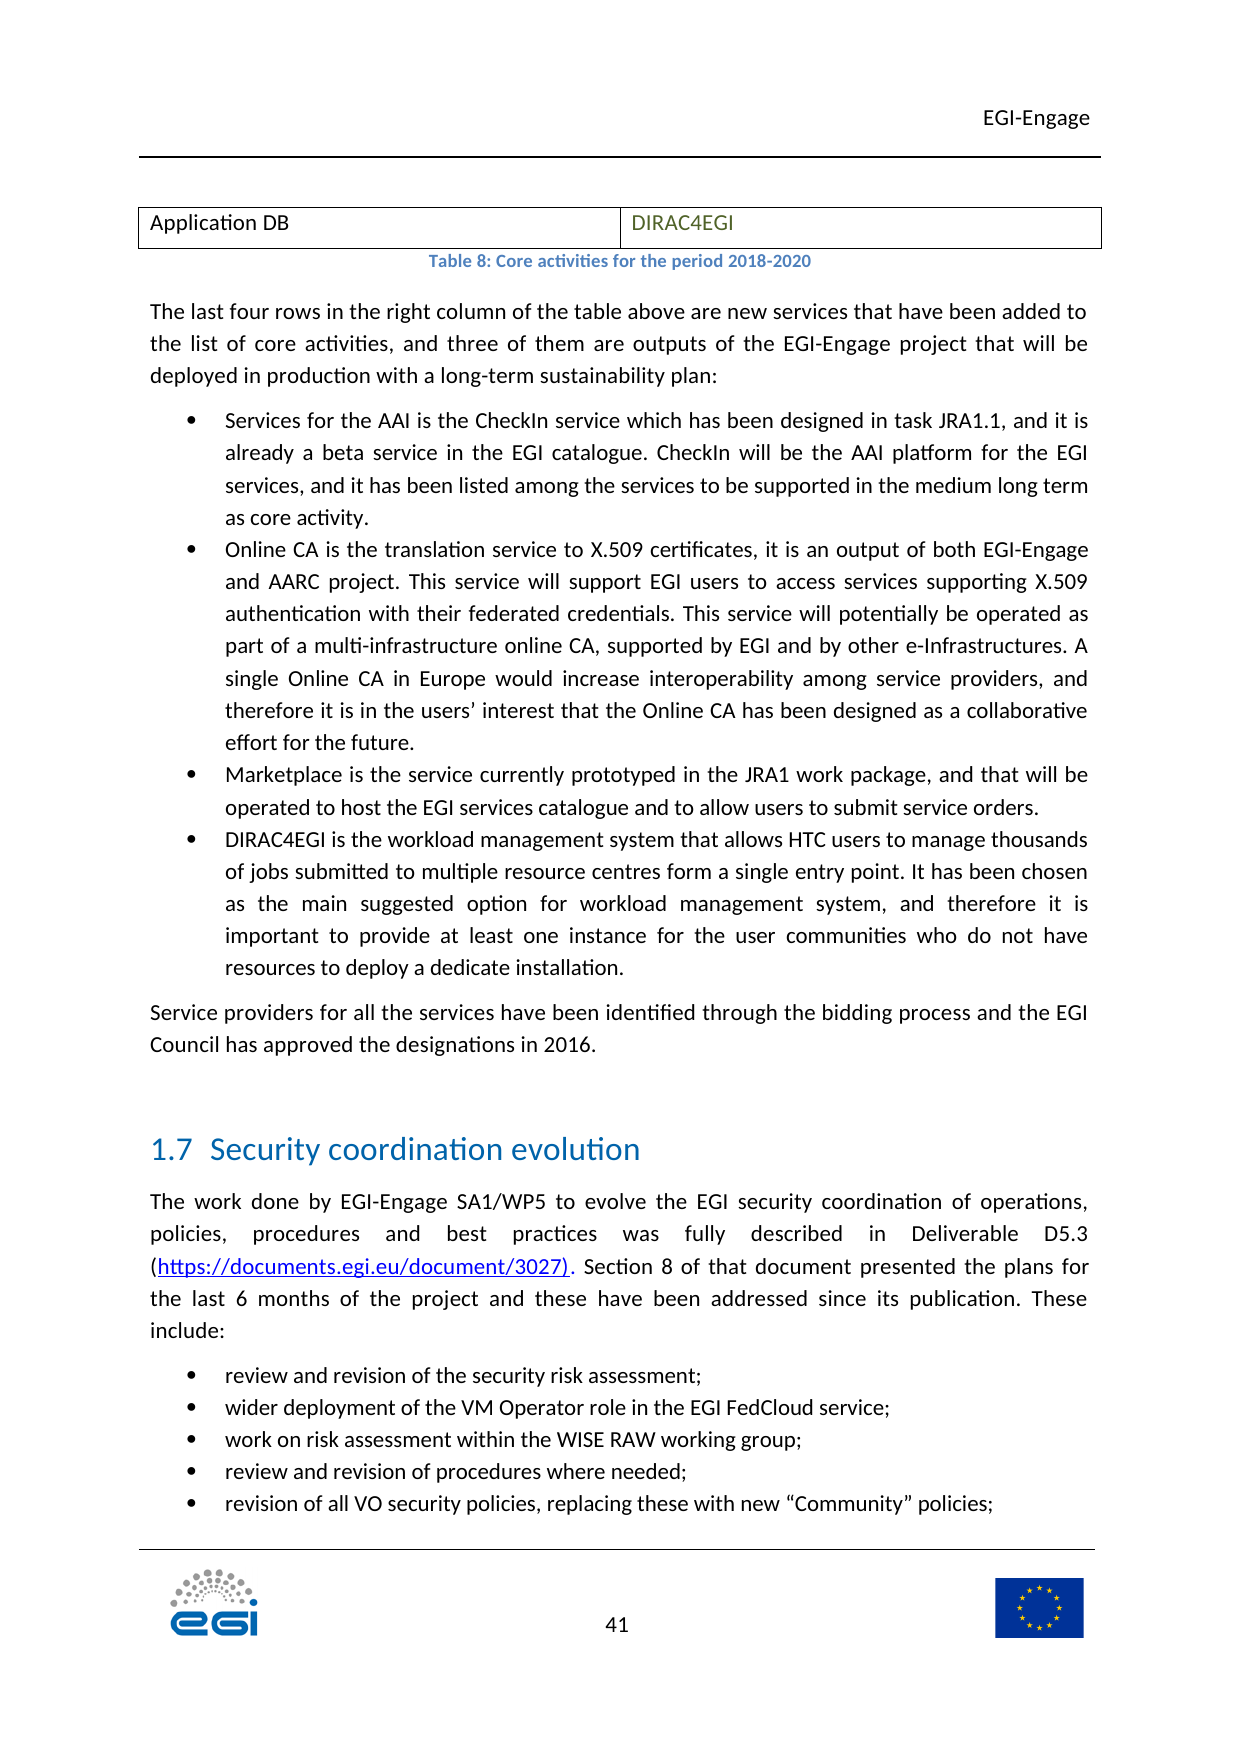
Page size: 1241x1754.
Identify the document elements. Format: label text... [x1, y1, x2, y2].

text Service providers for all the services have been identified through the bidding process and the EGI Council has approved the designations in 2016. [150, 998, 1090, 1058]
list review and revision of the security risk assessment; [187, 1361, 1090, 1389]
text The last four rows in the right column of the table above are new services that have been added to the list of core activities, and three of them are outputs of the EGI-Engage project that will be deployed in production with a long-term sustainability plan: [150, 297, 1090, 390]
text The work done by EGI-Engage SA1/WP5 to evolve the EGI security coordination of operations, policies, procedures and best practices was fully described in Deliverable D5.3 (https://documents.egi.eu/document/3027). Section 8 of that document presented the plans for the last 6 months of the project and these have been addressed since its publication. These include: [150, 1187, 1090, 1344]
list revision of all VO security policies, replacing these with new “Community” policies; [187, 1489, 1090, 1518]
list wider deployment of the VM Operator role in the EGI FedCloud service; [187, 1393, 1090, 1421]
table_cell Application DB [139, 208, 620, 248]
picture [995, 1578, 1084, 1638]
list Online CA is the translation service to X.509 certificates, it is an output of both EGI-Engage and AARC project. This service will support EGI users to access services supporting X.509 authentication with their federated credentials. This service will potentially be operated as part of a multi-infrastructure online CA, supported by EGI and by other e-Infrastructures. A single Online CA in Europe would increase interoperability among service providers, and therefore it is in the users’ interest that the Online CA has been designed as a collaborative effort for the future. [187, 535, 1090, 756]
list DIRAC4EGI is the workload management system that allows HTC users to manage thousands of jobs submitted to multiple resource centres form a single entry point. It has been chosen as the main suggested option for workload management system, and therefore it is important to provide at least one instance for the user communities who do not have resources to deploy a dedicate installation. [187, 825, 1090, 982]
list work on risk assessment within the WISE RAW working group; [187, 1425, 1090, 1453]
table_cell DIRAC4EGI [621, 208, 1101, 248]
list review and revision of procedures where needed; [187, 1457, 1090, 1485]
picture [150, 1567, 276, 1638]
list Marketplace is the service currently prototyped in the JRA1 work package, and that will be operated to host the EGI services catalogue and to allow users to submit service orders. [187, 760, 1090, 821]
subtitle Security coordination evolution [150, 1128, 1090, 1169]
list Services for the AAI is the CheckIn service which has been designed in task JRA1.1, and it is already a beta service in the EGI catalogue. CheckIn will be the AAI platform for the EGI services, and it has been listed among the services to be supported in the medium long term as core activity. [187, 406, 1090, 531]
